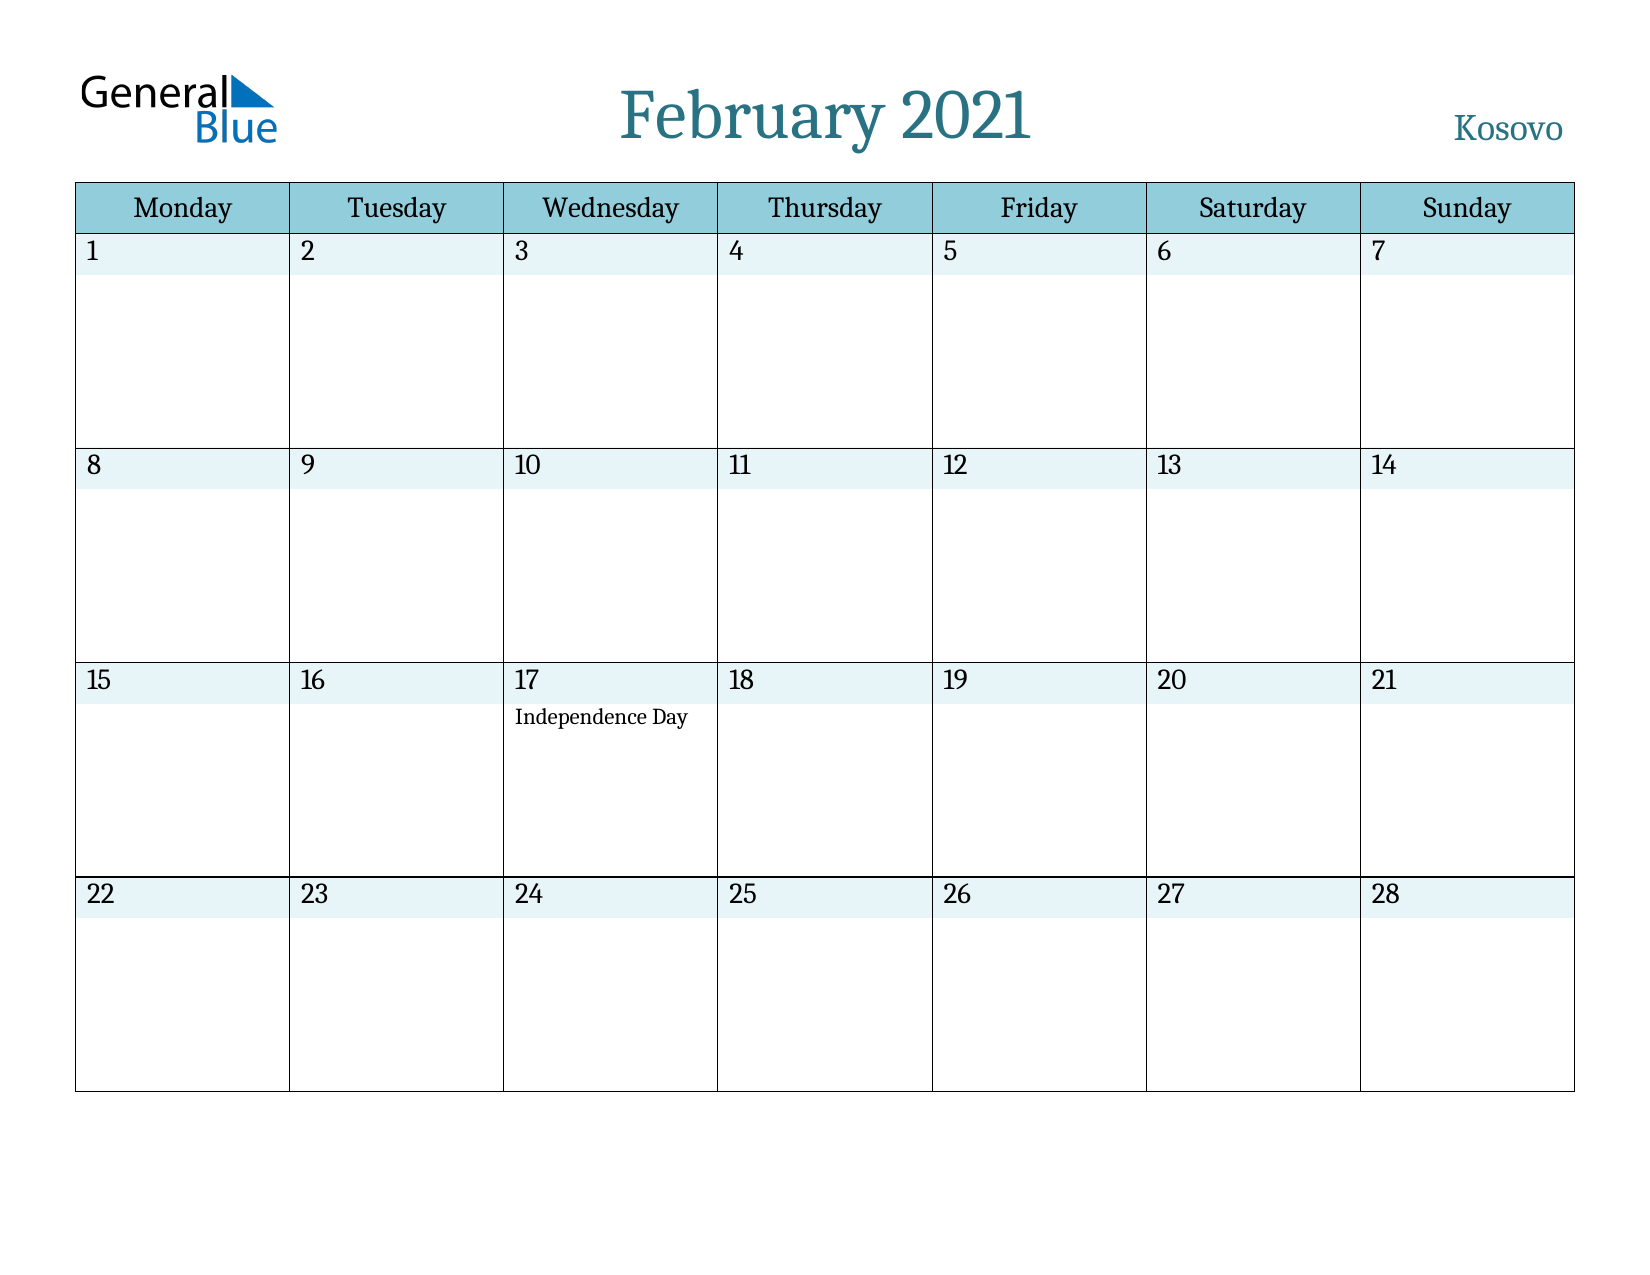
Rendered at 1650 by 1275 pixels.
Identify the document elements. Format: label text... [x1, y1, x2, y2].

table_cell 25 [718, 878, 932, 918]
table_cell 8 [76, 449, 289, 489]
table_cell 13 [1147, 449, 1360, 489]
table_cell [290, 489, 503, 662]
table_cell 26 [933, 878, 1146, 918]
table_header Kosovo [1146, 75, 1574, 182]
table_cell [1361, 918, 1574, 1091]
table_cell 5 [933, 234, 1146, 275]
table_cell [933, 918, 1146, 1091]
table_header February 2021 [504, 75, 1146, 182]
table_cell [76, 918, 289, 1091]
table_cell [718, 918, 932, 1091]
table_cell [1147, 704, 1360, 876]
table_cell 27 [1147, 878, 1360, 918]
table_cell 19 [933, 663, 1146, 704]
table_cell Independence Day [504, 704, 717, 876]
table_cell [933, 489, 1146, 662]
table_cell Wednesday [504, 183, 717, 233]
table_cell Friday [933, 183, 1146, 233]
table_cell [1147, 275, 1360, 447]
table_cell [290, 704, 503, 876]
table_cell 24 [504, 878, 717, 918]
table_cell 17 [504, 663, 717, 704]
table_cell Thursday [718, 183, 932, 233]
table_cell 20 [1147, 663, 1360, 704]
table_cell 1 [76, 234, 289, 275]
table_cell [718, 489, 932, 662]
table_cell 23 [290, 878, 503, 918]
table_cell 10 [504, 449, 717, 489]
table_cell [504, 918, 717, 1091]
table_header [76, 75, 503, 182]
table_cell [76, 704, 289, 876]
table_cell [290, 918, 503, 1091]
table_cell [933, 275, 1146, 447]
table_cell [718, 704, 932, 876]
table_cell [76, 275, 289, 447]
table_cell [1361, 489, 1574, 662]
table_cell 18 [718, 663, 932, 704]
table_cell 4 [718, 234, 932, 275]
table_cell [1361, 275, 1574, 447]
table_cell 6 [1147, 234, 1360, 275]
table_cell [1361, 704, 1574, 876]
table_cell [1147, 489, 1360, 662]
table_cell 16 [290, 663, 503, 704]
table_cell [718, 275, 932, 447]
table_cell 11 [718, 449, 932, 489]
table_cell 14 [1361, 449, 1574, 489]
table_cell [76, 489, 289, 662]
table_cell Tuesday [290, 183, 503, 233]
table_cell [290, 275, 503, 447]
table_cell 15 [76, 663, 289, 704]
table_cell Monday [76, 183, 289, 233]
table_cell 12 [933, 449, 1146, 489]
table_cell [504, 489, 717, 662]
table_cell Sunday [1361, 183, 1574, 233]
table_cell 28 [1361, 878, 1574, 918]
table_cell [933, 704, 1146, 876]
table_cell [1147, 918, 1360, 1091]
table_cell 22 [76, 878, 289, 918]
table_cell Saturday [1147, 183, 1360, 233]
table_cell 3 [504, 234, 717, 275]
table_cell 9 [290, 449, 503, 489]
table_cell 2 [290, 234, 503, 275]
picture [81, 75, 277, 143]
table_cell 21 [1361, 663, 1574, 704]
table_cell 7 [1361, 234, 1574, 275]
table_cell [504, 275, 717, 447]
